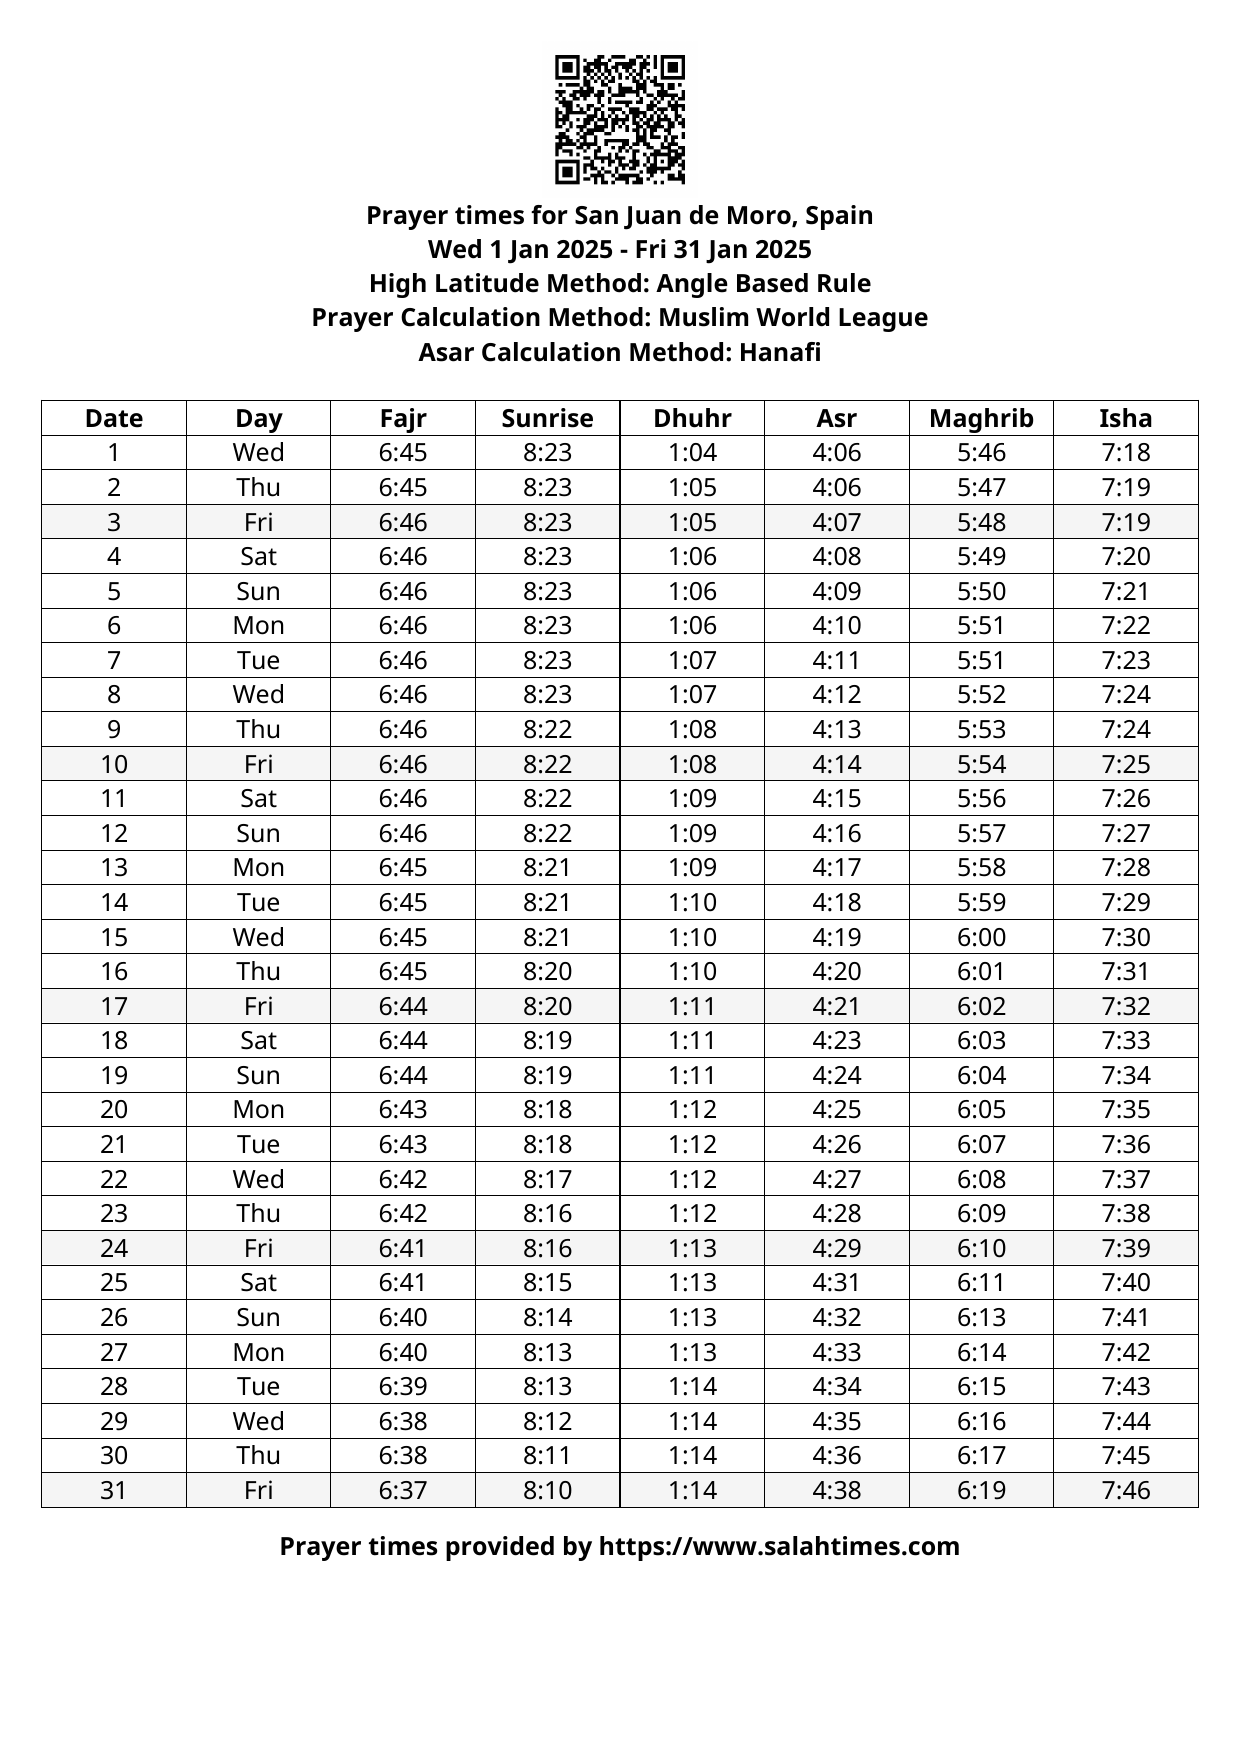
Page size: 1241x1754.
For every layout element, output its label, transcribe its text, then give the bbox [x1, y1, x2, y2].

table_cell 8:12 [476, 1404, 619, 1437]
table_cell 25 [42, 1266, 186, 1299]
text Asar Calculation Method: Hanafi [42, 334, 1198, 368]
table_cell 5:57 [910, 816, 1053, 849]
table_cell 7:45 [1054, 1439, 1198, 1472]
table_cell 7:23 [1054, 643, 1198, 677]
table_cell 14 [42, 885, 186, 919]
table_cell 1:13 [621, 1300, 764, 1334]
table_cell 8:13 [476, 1369, 619, 1403]
table_cell 6:16 [910, 1404, 1053, 1437]
table_cell 1:07 [621, 678, 764, 711]
table_cell 27 [42, 1335, 186, 1368]
table_cell 6:45 [331, 851, 475, 884]
picture [542, 41, 699, 198]
table_cell 1:06 [621, 539, 764, 573]
table_cell 4:10 [765, 609, 909, 642]
table_cell 6:11 [910, 1266, 1053, 1299]
table_cell 6:13 [910, 1300, 1053, 1334]
table_cell 1:13 [621, 1335, 764, 1368]
table_cell 6:44 [331, 989, 475, 1022]
table_cell 8:19 [476, 1058, 619, 1092]
table_cell 5:58 [910, 851, 1053, 884]
table_cell 8:22 [476, 816, 619, 849]
table_cell Sun [187, 816, 330, 849]
table_cell 1 [42, 436, 186, 469]
table_cell 1:14 [621, 1404, 764, 1437]
table_cell 19 [42, 1058, 186, 1092]
table_cell 4:12 [765, 678, 909, 711]
table_cell 8:21 [476, 851, 619, 884]
table_cell 7:26 [1054, 781, 1198, 815]
table_cell 7:34 [1054, 1058, 1198, 1092]
table_cell 6:45 [331, 885, 475, 919]
table_header Asr [765, 401, 909, 434]
table_cell 7:35 [1054, 1093, 1198, 1126]
table_cell 23 [42, 1196, 186, 1230]
table_cell 6:46 [331, 816, 475, 849]
table_cell 1:09 [621, 851, 764, 884]
table_cell 20 [42, 1093, 186, 1126]
table_cell 6:09 [910, 1196, 1053, 1230]
table_cell Mon [187, 1335, 330, 1368]
table_cell 4:08 [765, 539, 909, 573]
table_cell 7:33 [1054, 1024, 1198, 1057]
table_cell 6:44 [331, 1058, 475, 1092]
table_cell 6:37 [331, 1473, 475, 1507]
table_cell 6:42 [331, 1162, 475, 1195]
table_cell Fri [187, 1231, 330, 1264]
table_cell 6:46 [331, 643, 475, 677]
table_cell 7:40 [1054, 1266, 1198, 1299]
table_cell 5:49 [910, 539, 1053, 573]
table_cell 6:45 [331, 954, 475, 988]
table_cell 7:30 [1054, 920, 1198, 953]
table_cell 6:05 [910, 1093, 1053, 1126]
table_cell 4:11 [765, 643, 909, 677]
table_cell 4:28 [765, 1196, 909, 1230]
table_cell 7:44 [1054, 1404, 1198, 1437]
table_cell 5:54 [910, 747, 1053, 780]
table_cell Wed [187, 436, 330, 469]
table_cell 4:06 [765, 470, 909, 504]
table_cell 22 [42, 1162, 186, 1195]
table_cell 4:33 [765, 1335, 909, 1368]
table_cell 18 [42, 1024, 186, 1057]
table_cell Mon [187, 1093, 330, 1126]
table_cell 7:46 [1054, 1473, 1198, 1507]
table_cell 4:07 [765, 505, 909, 538]
table_cell 12 [42, 816, 186, 849]
table_cell 1:14 [621, 1473, 764, 1507]
table_cell 1:10 [621, 954, 764, 988]
table_cell 6:40 [331, 1300, 475, 1334]
text Prayer Calculation Method: Muslim World League [42, 300, 1198, 334]
table_cell 16 [42, 954, 186, 988]
table_cell 7:24 [1054, 678, 1198, 711]
table_cell 4:29 [765, 1231, 909, 1264]
table_cell Sat [187, 1024, 330, 1057]
table_cell 4 [42, 539, 186, 573]
table_cell 6:02 [910, 989, 1053, 1022]
table_cell Sun [187, 1058, 330, 1092]
table_cell 6:10 [910, 1231, 1053, 1264]
table_cell 8:23 [476, 643, 619, 677]
table_cell 6:46 [331, 574, 475, 607]
table_header Maghrib [910, 401, 1053, 434]
table_cell Sat [187, 1266, 330, 1299]
table_cell 6:14 [910, 1335, 1053, 1368]
table_cell 1:12 [621, 1127, 764, 1161]
table_cell 6:01 [910, 954, 1053, 988]
table_cell 8:17 [476, 1162, 619, 1195]
table_cell 1:09 [621, 816, 764, 849]
table_cell 4:15 [765, 781, 909, 815]
table_cell 6:45 [331, 920, 475, 953]
table_cell 1:11 [621, 1058, 764, 1092]
table_cell 1:12 [621, 1093, 764, 1126]
text Prayer times for San Juan de Moro, Spain [42, 198, 1198, 232]
table_cell Fri [187, 747, 330, 780]
table_cell 8:23 [476, 609, 619, 642]
table_cell Thu [187, 712, 330, 746]
table_cell Wed [187, 1404, 330, 1437]
table_cell 8:21 [476, 920, 619, 953]
table_cell 7:28 [1054, 851, 1198, 884]
table_cell 6:46 [331, 781, 475, 815]
table_header Isha [1054, 401, 1198, 434]
table_cell 4:17 [765, 851, 909, 884]
table_cell 8:21 [476, 885, 619, 919]
table_cell 4:32 [765, 1300, 909, 1334]
table_cell 6:07 [910, 1127, 1053, 1161]
table_cell Fri [187, 505, 330, 538]
table_cell 8:22 [476, 712, 619, 746]
table_cell 7:41 [1054, 1300, 1198, 1334]
table_cell 8:13 [476, 1335, 619, 1368]
table_cell 1:08 [621, 747, 764, 780]
table_cell 4:19 [765, 920, 909, 953]
table_cell 6:00 [910, 920, 1053, 953]
table_cell Tue [187, 885, 330, 919]
table_cell Tue [187, 643, 330, 677]
table_cell 8:16 [476, 1196, 619, 1230]
table_cell 4:09 [765, 574, 909, 607]
table_cell 6:03 [910, 1024, 1053, 1057]
table_cell 8:10 [476, 1473, 619, 1507]
table_cell 6:41 [331, 1231, 475, 1264]
table_cell Thu [187, 470, 330, 504]
table_cell 4:36 [765, 1439, 909, 1472]
table_cell 7:43 [1054, 1369, 1198, 1403]
table_cell Sat [187, 781, 330, 815]
table_cell 6:46 [331, 539, 475, 573]
table_header Sunrise [476, 401, 619, 434]
table_cell 4:27 [765, 1162, 909, 1195]
table_cell 6:39 [331, 1369, 475, 1403]
text High Latitude Method: Angle Based Rule [42, 266, 1198, 300]
table_cell Tue [187, 1369, 330, 1403]
table_cell 4:24 [765, 1058, 909, 1092]
table_cell 8:23 [476, 574, 619, 607]
table_cell 8:18 [476, 1093, 619, 1126]
table_cell 1:06 [621, 574, 764, 607]
table_cell 2 [42, 470, 186, 504]
table_cell 4:38 [765, 1473, 909, 1507]
table_header Dhuhr [621, 401, 764, 434]
table_cell 5:52 [910, 678, 1053, 711]
table_cell 6:45 [331, 470, 475, 504]
table_cell 4:34 [765, 1369, 909, 1403]
table_cell 6:46 [331, 747, 475, 780]
table_cell 1:11 [621, 1024, 764, 1057]
table_cell 8:15 [476, 1266, 619, 1299]
table_cell 8:16 [476, 1231, 619, 1264]
table_cell Thu [187, 1196, 330, 1230]
table_cell 7:31 [1054, 954, 1198, 988]
table_cell 7:29 [1054, 885, 1198, 919]
table_cell 7:42 [1054, 1335, 1198, 1368]
table_cell 15 [42, 920, 186, 953]
table_cell 1:12 [621, 1162, 764, 1195]
table_cell Wed [187, 1162, 330, 1195]
table_cell 5 [42, 574, 186, 607]
table_cell 7 [42, 643, 186, 677]
table_cell 1:11 [621, 989, 764, 1022]
table_cell Mon [187, 851, 330, 884]
table_cell Sat [187, 539, 330, 573]
table_cell 5:50 [910, 574, 1053, 607]
table_cell 24 [42, 1231, 186, 1264]
table_cell 7:25 [1054, 747, 1198, 780]
table_cell 1:12 [621, 1196, 764, 1230]
table_cell 21 [42, 1127, 186, 1161]
text Wed 1 Jan 2025 - Fri 31 Jan 2025 [42, 232, 1198, 266]
table_cell 6:46 [331, 505, 475, 538]
table_cell 8 [42, 678, 186, 711]
table_cell Wed [187, 920, 330, 953]
table_cell 6:40 [331, 1335, 475, 1368]
table_cell 28 [42, 1369, 186, 1403]
table_cell Thu [187, 954, 330, 988]
table_cell 5:46 [910, 436, 1053, 469]
table_cell 7:19 [1054, 505, 1198, 538]
table_cell 4:26 [765, 1127, 909, 1161]
table_cell 5:53 [910, 712, 1053, 746]
table_cell 8:11 [476, 1439, 619, 1472]
table_cell 8:23 [476, 436, 619, 469]
table_cell 8:23 [476, 539, 619, 573]
table_cell 1:10 [621, 920, 764, 953]
table_cell 6:46 [331, 678, 475, 711]
table_cell 6:44 [331, 1024, 475, 1057]
table_cell 1:14 [621, 1439, 764, 1472]
table_cell 8:23 [476, 470, 619, 504]
table_cell Fri [187, 1473, 330, 1507]
table_cell 8:18 [476, 1127, 619, 1161]
table_cell 7:22 [1054, 609, 1198, 642]
table_cell 1:08 [621, 712, 764, 746]
table_cell 4:31 [765, 1266, 909, 1299]
table_cell 7:32 [1054, 989, 1198, 1022]
table_cell 8:22 [476, 747, 619, 780]
table_cell 7:19 [1054, 470, 1198, 504]
table_cell 17 [42, 989, 186, 1022]
table_cell 4:06 [765, 436, 909, 469]
table_cell 4:25 [765, 1093, 909, 1126]
table_cell 4:21 [765, 989, 909, 1022]
table_cell 1:04 [621, 436, 764, 469]
table_cell 7:39 [1054, 1231, 1198, 1264]
table_cell 5:56 [910, 781, 1053, 815]
table_cell 1:06 [621, 609, 764, 642]
table_cell Tue [187, 1127, 330, 1161]
table_header Fajr [331, 401, 475, 434]
table_cell 7:21 [1054, 574, 1198, 607]
table_cell 10 [42, 747, 186, 780]
table_cell 5:51 [910, 643, 1053, 677]
table_cell 8:22 [476, 781, 619, 815]
table_header Day [187, 401, 330, 434]
table_cell 29 [42, 1404, 186, 1437]
table_cell 1:14 [621, 1369, 764, 1403]
table_cell 8:20 [476, 989, 619, 1022]
table_cell 6:46 [331, 712, 475, 746]
table_cell 6:15 [910, 1369, 1053, 1403]
table_cell 6:46 [331, 609, 475, 642]
table_cell 7:27 [1054, 816, 1198, 849]
table_cell Wed [187, 678, 330, 711]
table_cell 1:13 [621, 1231, 764, 1264]
table_cell 31 [42, 1473, 186, 1507]
table_cell 1:13 [621, 1266, 764, 1299]
table_cell 13 [42, 851, 186, 884]
table_cell 6:43 [331, 1127, 475, 1161]
table_cell 4:23 [765, 1024, 909, 1057]
table_cell 7:37 [1054, 1162, 1198, 1195]
table_cell 7:24 [1054, 712, 1198, 746]
table_cell 7:20 [1054, 539, 1198, 573]
table_cell 8:23 [476, 678, 619, 711]
table_cell 6:19 [910, 1473, 1053, 1507]
table_cell 4:16 [765, 816, 909, 849]
table_cell 6:17 [910, 1439, 1053, 1472]
table_cell 1:10 [621, 885, 764, 919]
table_cell 6:42 [331, 1196, 475, 1230]
table_cell 9 [42, 712, 186, 746]
table_cell 7:18 [1054, 436, 1198, 469]
table_cell 4:14 [765, 747, 909, 780]
table_cell Sun [187, 574, 330, 607]
text Prayer times provided by https://www.salahtimes.com [42, 1528, 1198, 1563]
table_cell 7:38 [1054, 1196, 1198, 1230]
table_cell 6 [42, 609, 186, 642]
table_cell 8:20 [476, 954, 619, 988]
table_cell Mon [187, 609, 330, 642]
table_cell 6:38 [331, 1404, 475, 1437]
table_cell 1:07 [621, 643, 764, 677]
table_cell 6:43 [331, 1093, 475, 1126]
table_cell 8:23 [476, 505, 619, 538]
table_cell 6:38 [331, 1439, 475, 1472]
table_cell 3 [42, 505, 186, 538]
table_cell 1:05 [621, 470, 764, 504]
table_header Date [42, 401, 186, 434]
table_cell 5:47 [910, 470, 1053, 504]
table_cell 6:41 [331, 1266, 475, 1299]
table_cell 4:20 [765, 954, 909, 988]
table_cell Sun [187, 1300, 330, 1334]
table_cell 6:04 [910, 1058, 1053, 1092]
table_cell 5:48 [910, 505, 1053, 538]
table_cell Thu [187, 1439, 330, 1472]
table_cell 4:35 [765, 1404, 909, 1437]
table_cell 26 [42, 1300, 186, 1334]
table_cell 5:51 [910, 609, 1053, 642]
table_cell 4:18 [765, 885, 909, 919]
table_cell 6:08 [910, 1162, 1053, 1195]
table_cell 6:45 [331, 436, 475, 469]
table_cell 8:19 [476, 1024, 619, 1057]
table_cell 30 [42, 1439, 186, 1472]
table_cell 5:59 [910, 885, 1053, 919]
table_cell 11 [42, 781, 186, 815]
table_cell 4:13 [765, 712, 909, 746]
table_cell 7:36 [1054, 1127, 1198, 1161]
table_cell 1:09 [621, 781, 764, 815]
table_cell Fri [187, 989, 330, 1022]
table_cell 8:14 [476, 1300, 619, 1334]
table_cell 1:05 [621, 505, 764, 538]
